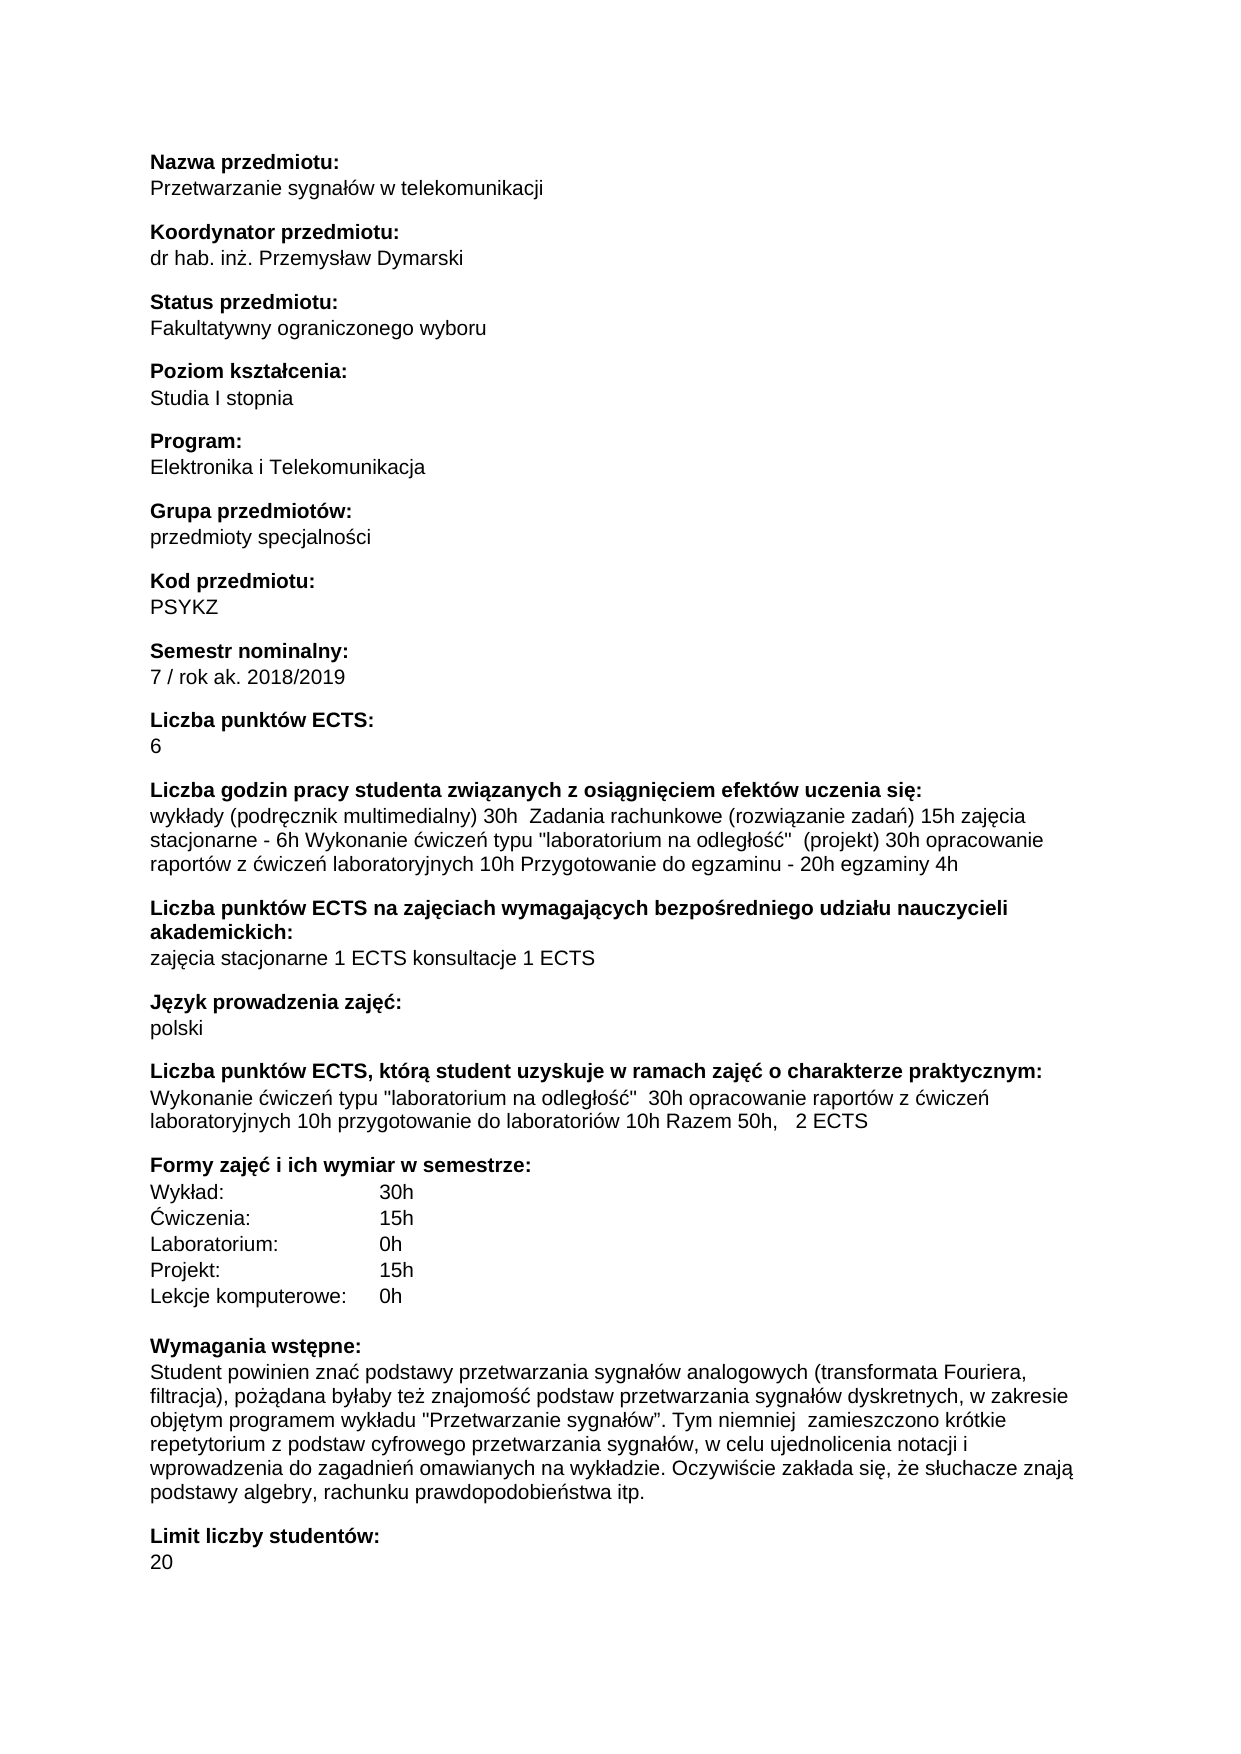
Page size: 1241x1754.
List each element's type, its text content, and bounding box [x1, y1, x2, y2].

text Język prowadzenia zajęć: [150, 989, 1090, 1013]
text Liczba punktów ECTS na zajęciach wymagających bezpośredniego udziału nauczycieli akademickich: [150, 896, 1090, 944]
table_cell 15h [369, 1204, 597, 1230]
text zajęcia stacjonarne 1 ECTS konsultacje 1 ECTS [150, 946, 1090, 970]
table_cell Ćwiczenia: [140, 1206, 367, 1230]
text Program: [150, 429, 1090, 453]
text Wykonanie ćwiczeń typu "laboratorium na odległość" 30h opracowanie raportów z ćwiczeń laboratoryjnych 10h przygotowanie do laboratoriów 10h Razem 50h, 2 ECTS [150, 1085, 1090, 1133]
text Semestr nominalny: [150, 638, 1090, 662]
text polski [150, 1016, 1090, 1039]
table_cell Projekt: [140, 1258, 367, 1282]
text 6 [150, 734, 1090, 758]
text 7 / rok ak. 2018/2019 [150, 664, 1090, 688]
table_cell Lekcje komputerowe: [140, 1284, 367, 1308]
text Przetwarzanie sygnałów w telekomunikacji [150, 176, 1090, 200]
table_cell Laboratorium: [140, 1232, 367, 1256]
text Liczba punktów ECTS, którą student uzyskuje w ramach zajęć o charakterze praktycznym: [150, 1059, 1090, 1083]
text Elektronika i Telekomunikacja [150, 455, 1090, 479]
text Wymagania wstępne: [150, 1334, 1090, 1358]
text Status przedmiotu: [150, 289, 1090, 313]
text Liczba punktów ECTS: [150, 708, 1090, 732]
text Limit liczby studentów: [150, 1523, 1090, 1547]
text Kod przedmiotu: [150, 569, 1090, 593]
text Grupa przedmiotów: [150, 499, 1090, 523]
text Liczba godzin pracy studenta związanych z osiągnięciem efektów uczenia się: [150, 778, 1090, 802]
text Poziom kształcenia: [150, 359, 1090, 383]
text Koordynator przedmiotu: [150, 220, 1090, 244]
table_cell 0h [369, 1282, 597, 1308]
table_header 30h [369, 1180, 597, 1204]
table_cell 15h [369, 1256, 597, 1282]
text Formy zajęć i ich wymiar w semestrze: [150, 1153, 1090, 1177]
text PSYKZ [150, 595, 1090, 619]
text 20 [150, 1549, 1090, 1573]
text wykłady (podręcznik multimedialny) 30h Zadania rachunkowe (rozwiązanie zadań) 15h zajęcia stacjonarne - 6h Wykonanie ćwiczeń typu "laboratorium na odległość" (projekt) 30h opracowanie raportów z ćwiczeń laboratoryjnych 10h Przygotowanie do egzaminu - 20h egzaminy 4h [150, 804, 1090, 876]
text dr hab. inż. Przemysław Dymarski [150, 246, 1090, 270]
text Student powinien znać podstawy przetwarzania sygnałów analogowych (transformata Fouriera, filtracja), pożądana byłaby też znajomość podstaw przetwarzania sygnałów dyskretnych, w zakresie objętym programem wykładu "Przetwarzanie sygnałów”. Tym niemniej zamieszczono krótkie repetytorium z podstaw cyfrowego przetwarzania sygnałów, w celu ujednolicenia notacji i wprowadzenia do zagadnień omawianych na wykładzie. Oczywiście zakłada się, że słuchacze znają podstawy algebry, rachunku prawdopodobieństwa itp. [150, 1360, 1090, 1504]
table_cell 0h [369, 1230, 597, 1256]
text przedmioty specjalności [150, 525, 1090, 549]
text Studia I stopnia [150, 385, 1090, 409]
text Fakultatywny ograniczonego wyboru [150, 316, 1090, 339]
text Nazwa przedmiotu: [150, 150, 1090, 174]
table_header Wykład: [140, 1180, 367, 1204]
